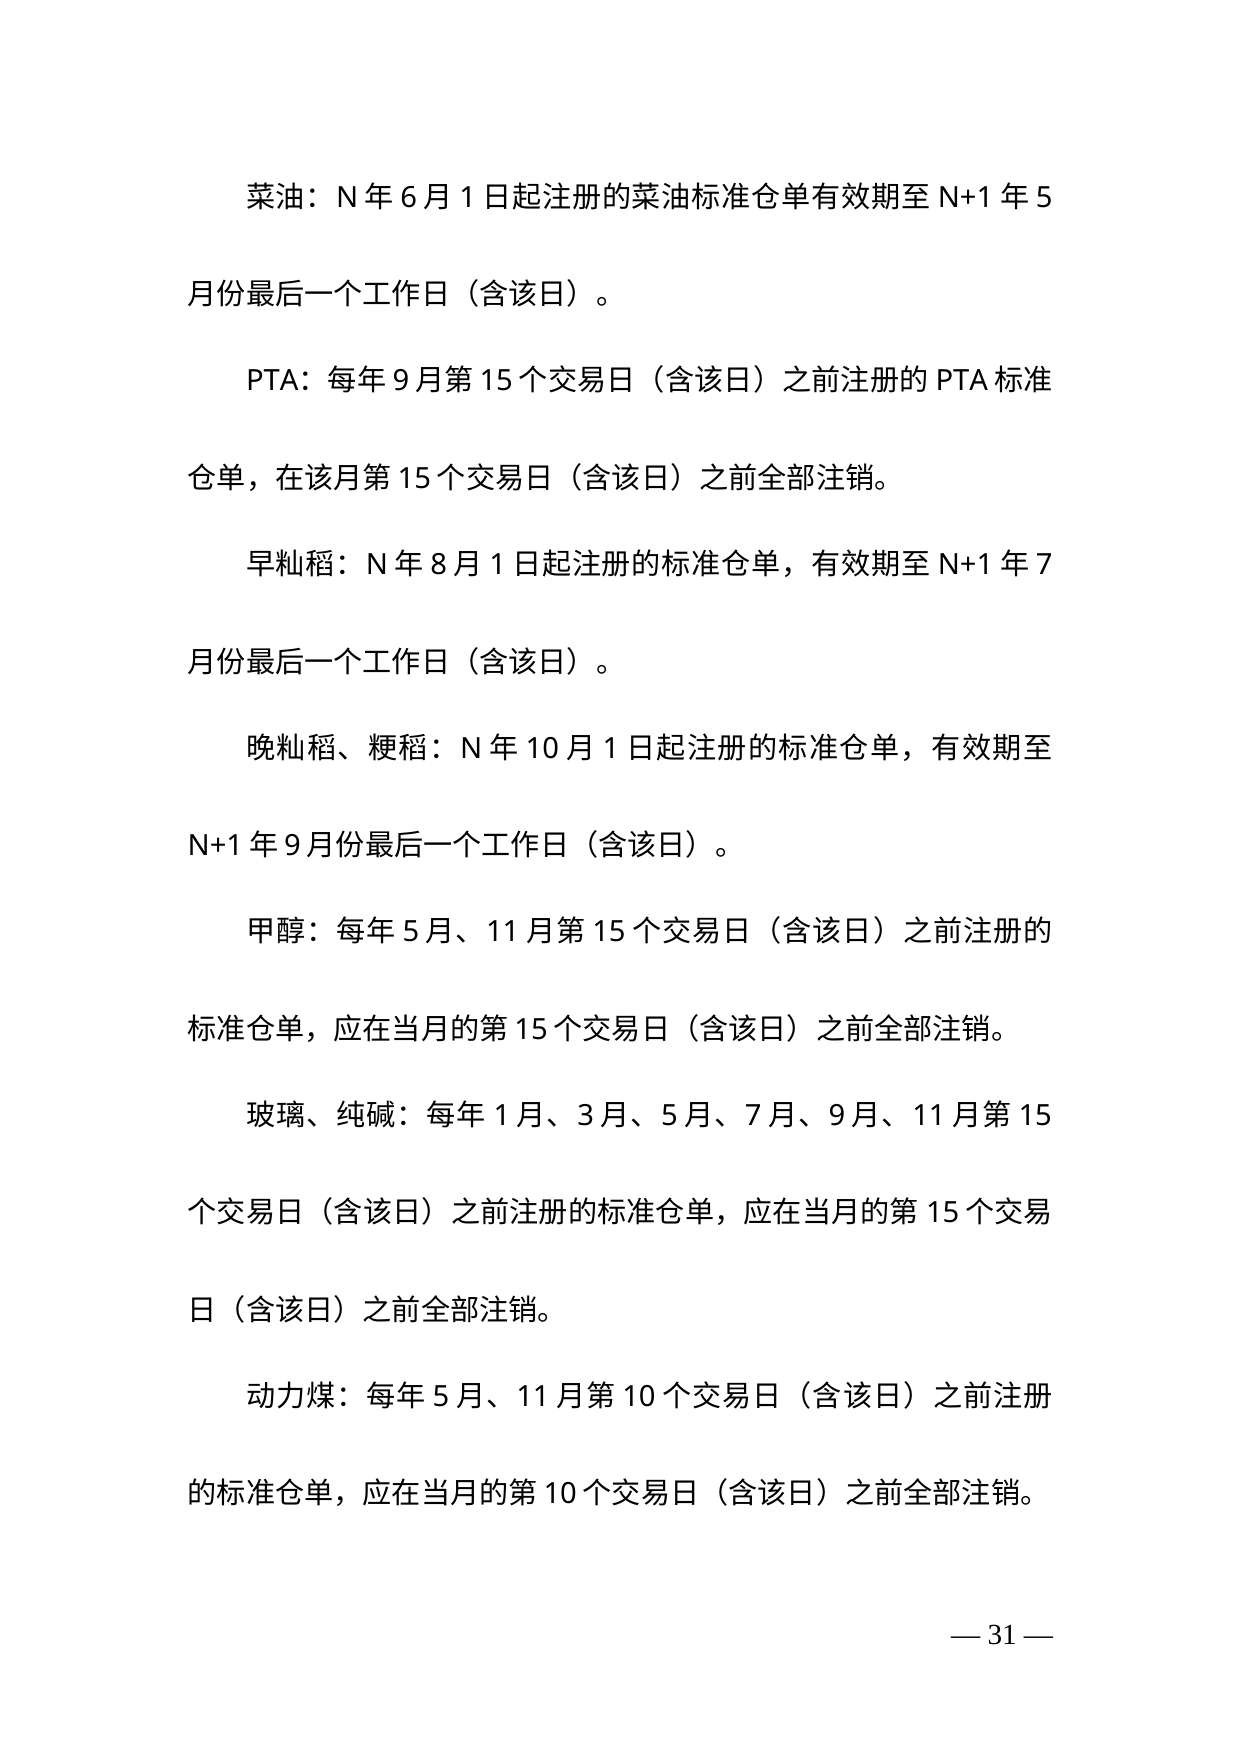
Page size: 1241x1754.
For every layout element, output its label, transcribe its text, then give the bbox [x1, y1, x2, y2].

text 菜油：N年6月1日起注册的菜油标准仓单有效期至N+1年5月份最后一个工作日（含该日）。 [187, 162, 1053, 324]
text 早籼稻：N年8月1日起注册的标准仓单，有效期至N+1年7月份最后一个工作日（含该日）。 [187, 529, 1053, 692]
text 晚籼稻、粳稻：N年10月1日起注册的标准仓单，有效期至N+1年9月份最后一个工作日（含该日）。 [187, 713, 1053, 875]
text 甲醇：每年5月、11月第15个交易日（含该日）之前注册的标准仓单，应在当月的第15个交易日（含该日）之前全部注销。 [187, 897, 1053, 1059]
text 玻璃、纯碱：每年1月、3月、5月、7月、9月、11月第15个交易日（含该日）之前注册的标准仓单，应在当月的第15个交易日（含该日）之前全部注销。 [187, 1080, 1053, 1340]
text PTA：每年9月第15个交易日（含该日）之前注册的PTA标准仓单，在该月第15个交易日（含该日）之前全部注销。 [187, 346, 1053, 508]
text 动力煤：每年5月、11月第10个交易日（含该日）之前注册的标准仓单，应在当月的第10个交易日（含该日）之前全部注销。 [187, 1361, 1053, 1524]
